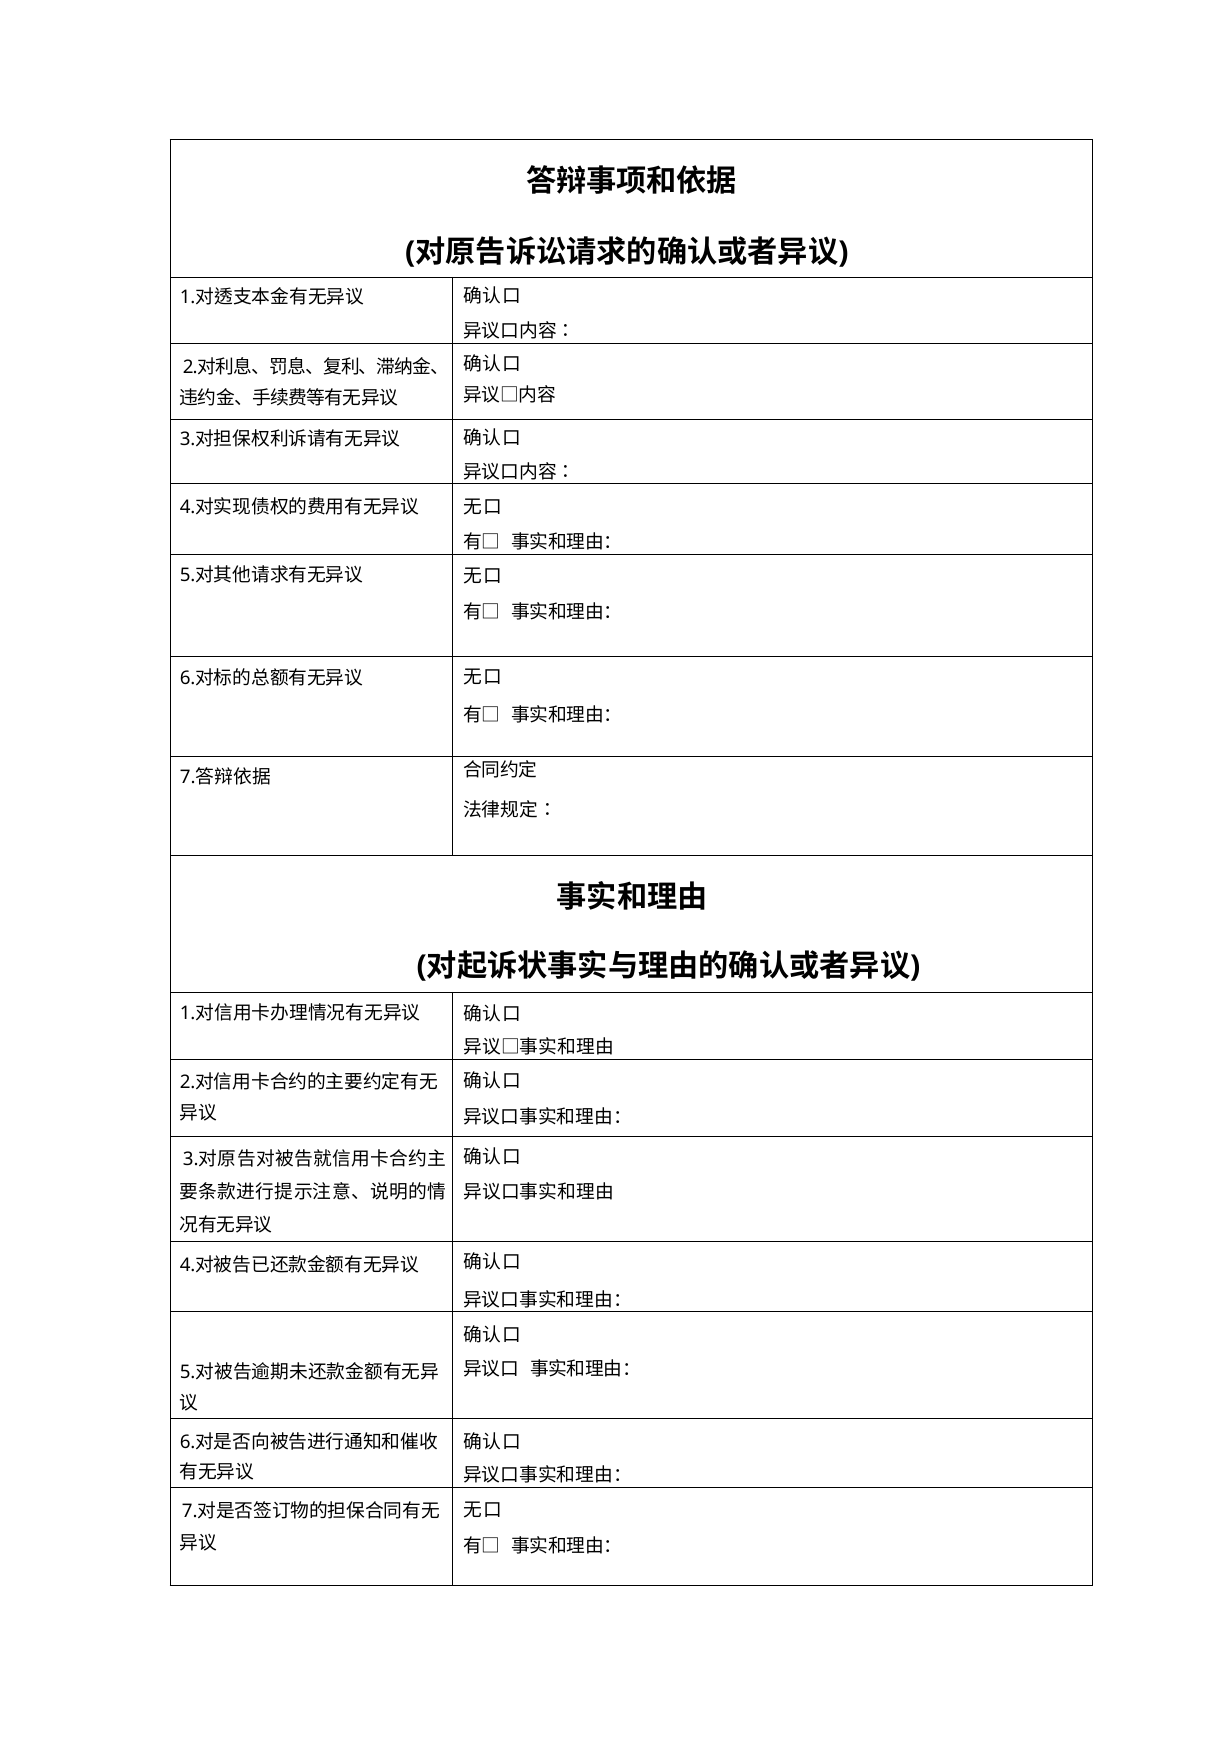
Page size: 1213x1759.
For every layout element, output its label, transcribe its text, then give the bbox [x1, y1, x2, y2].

table_cell 2.对利息、罚息、复利、滞纳金、 违约金、手续费等有无异议 [171, 344, 452, 418]
table_cell 5.对被告逾期未还款金额有无异 议 [171, 1312, 452, 1418]
table_cell 4.对实现债权的费用有无异议 [171, 484, 452, 554]
table_cell 6.对标的总额有无异议 [171, 657, 452, 756]
table_cell 6.对是否向被告进行通知和催收 有无异议 [171, 1419, 452, 1487]
table_cell 无口 有□ 事实和理由： [453, 1488, 1092, 1584]
table_cell 4.对被告已还款金额有无异议 [171, 1242, 452, 1311]
table_cell 无口 有□ 事实和理由： [453, 657, 1092, 756]
table_cell 3.对原告对被告就信用卡合约主 要条款进行提示注意、说明的情 况有无异议 [171, 1137, 452, 1241]
table_cell 确认口 异议口事实和理由： [453, 1419, 1092, 1487]
table_cell 5.对其他请求有无异议 [171, 555, 452, 656]
table_cell 7.答辩依据 [171, 757, 452, 854]
table_cell 确认口 异议口内容： [453, 278, 1092, 342]
table_header 答辩事项和依据 (对原告诉讼请求的确认或者异议) [171, 140, 1092, 277]
table_cell 事实和理由 (对起诉状事实与理由的确认或者异议) [171, 856, 1092, 992]
table_cell 7.对是否签订物的担保合同有无 异议 [171, 1488, 452, 1584]
table_cell 确认口 异议口 事实和理由： [453, 1312, 1092, 1418]
table_cell 合同约定 法律规定： [453, 757, 1092, 854]
table_cell 确认口 异议口事实和理由： [453, 1242, 1092, 1311]
table_cell 确认口 异议口内容： [453, 420, 1092, 483]
table_cell 无口 有□ 事实和理由： [453, 555, 1092, 656]
table_cell 3.对担保权利诉请有无异议 [171, 420, 452, 483]
table_cell 1.对信用卡办理情况有无异议 [171, 993, 452, 1059]
table_cell 无口 有□ 事实和理由： [453, 484, 1092, 554]
table_cell 2.对信用卡合约的主要约定有无 异议 [171, 1060, 452, 1136]
table_cell 确认口 异议□事实和理由 [453, 993, 1092, 1059]
table_cell 确认口 异议□内容 [453, 344, 1092, 418]
table_cell 确认口 异议口事实和理由： [453, 1060, 1092, 1136]
table_cell 确认口 异议口事实和理由 [453, 1137, 1092, 1241]
table_cell 1.对透支本金有无异议 [171, 278, 452, 342]
